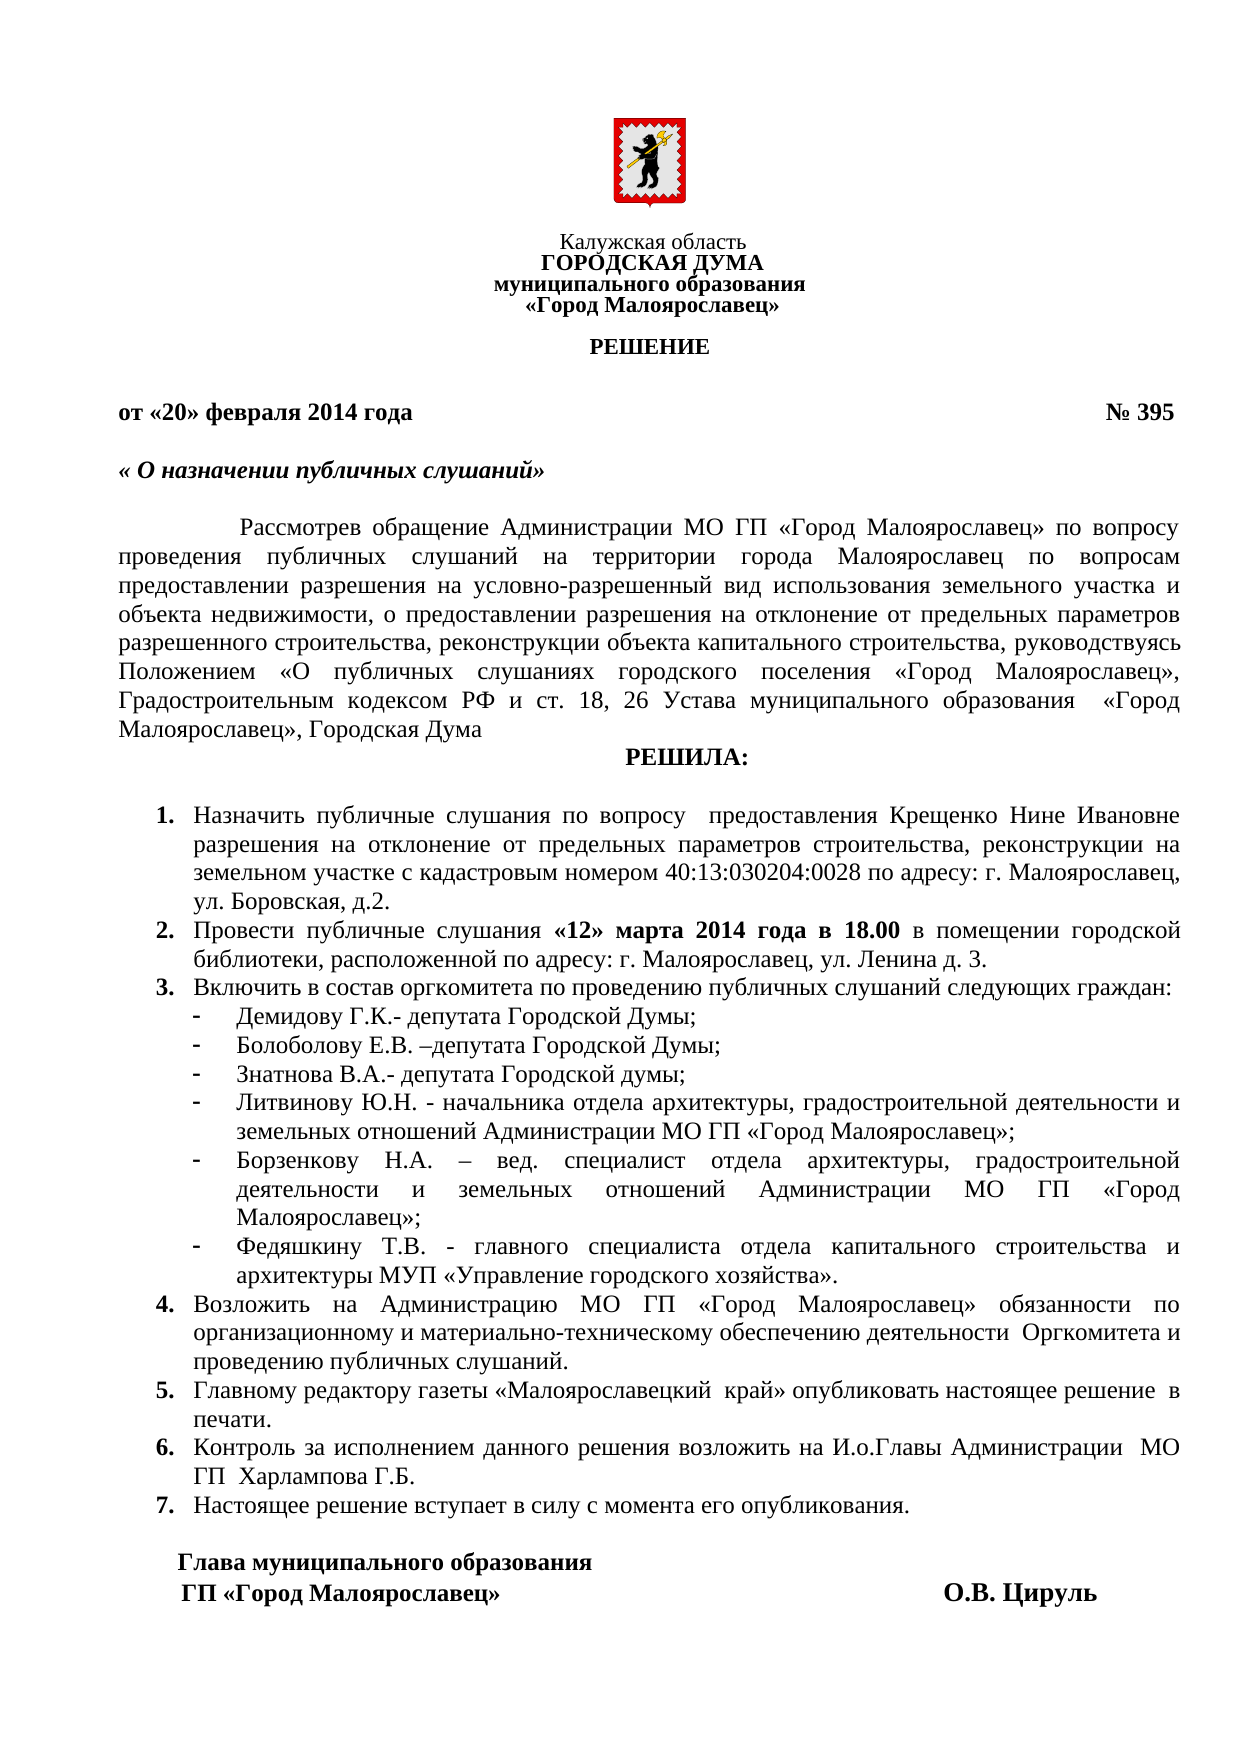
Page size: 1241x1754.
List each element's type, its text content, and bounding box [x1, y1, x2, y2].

text Глава муниципального образования [118, 1547, 1181, 1576]
text РЕШИЛА: [118, 742, 1181, 771]
list Федяшкину Т.В. - главного специалиста отдела капитального строительства и архитектуры МУП «Управление городского хозяйства». [192, 1231, 1181, 1289]
text « О назначении публичных слушаний» [118, 455, 1181, 484]
list Болоболову Е.В. –депутата Городской Думы; [192, 1030, 1181, 1059]
list Провести публичные слушания «12» марта 2014 года в 18.00 в помещении городской библиотеки, расположенной по адресу: г. Малоярославец, ул. Ленина д. 3. [156, 915, 1181, 972]
list Возложить на Администрацию МО ГП «Город Малоярославец» обязанности по организационному и материально-техническому обеспечению деятельности Оргкомитета и проведению публичных слушаний. [156, 1289, 1181, 1375]
list Главному редактору газеты «Малоярославецкий край» опубликовать настоящее решение в печати. [156, 1375, 1181, 1432]
list Демидову Г.К.- депутата Городской Думы; [192, 1001, 1181, 1030]
list Литвинову Ю.Н. - начальника отдела архитектуры, градостроительной деятельности и земельных отношений Администрации МО ГП «Город Малоярославец»; [192, 1087, 1181, 1145]
list Борзенкову Н.А. – вед. специалист отдела архитектуры, градостроительной деятельности и земельных отношений Администрации МО ГП «Город Малоярославец»; [192, 1145, 1181, 1231]
text ГП «Город Малоярославец» О.В. Цируль [103, 1576, 1181, 1607]
list Настоящее решение вступает в силу с момента его опубликования. [156, 1490, 1181, 1519]
list Знатнова В.А.- депутата Городской думы; [192, 1059, 1181, 1087]
text Рассмотрев обращение Администрации МО ГП «Город Малоярославец» по вопросу проведения публичных слушаний на территории города Малоярославец по вопросам предоставлении разрешения на условно-разрешенный вид использования земельного участка и объекта недвижимости, о предоставлении разрешения на отклонение от предельных параметров разрешенного строительства, реконструкции объекта капитального строительства, руководствуясь Положением «О публичных слушаниях городского поселения «Город Малоярославец», Градостроительным кодексом РФ и ст. 18, 26 Устава муниципального образования «Город Малоярославец», Городская Дума [118, 512, 1181, 742]
table_cell Калужская область ГОРОДСКАЯ ДУМА муниципального образования «Город Малоярославец» РЕШЕНИЕ [443, 208, 856, 359]
table_header [651, 118, 856, 208]
list Контроль за исполнением данного решения возложить на И.о.Главы Администрации МО ГП Харлампова Г.Б. [156, 1432, 1181, 1490]
list Включить в состав оргкомитета по проведению публичных слушаний следующих граждан: [156, 972, 1181, 1001]
table_header [443, 118, 649, 208]
text от «20» февраля 2014 года № 395 [118, 397, 1181, 426]
list Назначить публичные слушания по вопросу предоставления Крещенко Нине Ивановне разрешения на отклонение от предельных параметров строительства, реконструкции на земельном участке с кадастровым номером 40:13:030204:0028 по адресу: г. Малоярославец, ул. Боровская, д.2. [156, 800, 1181, 915]
